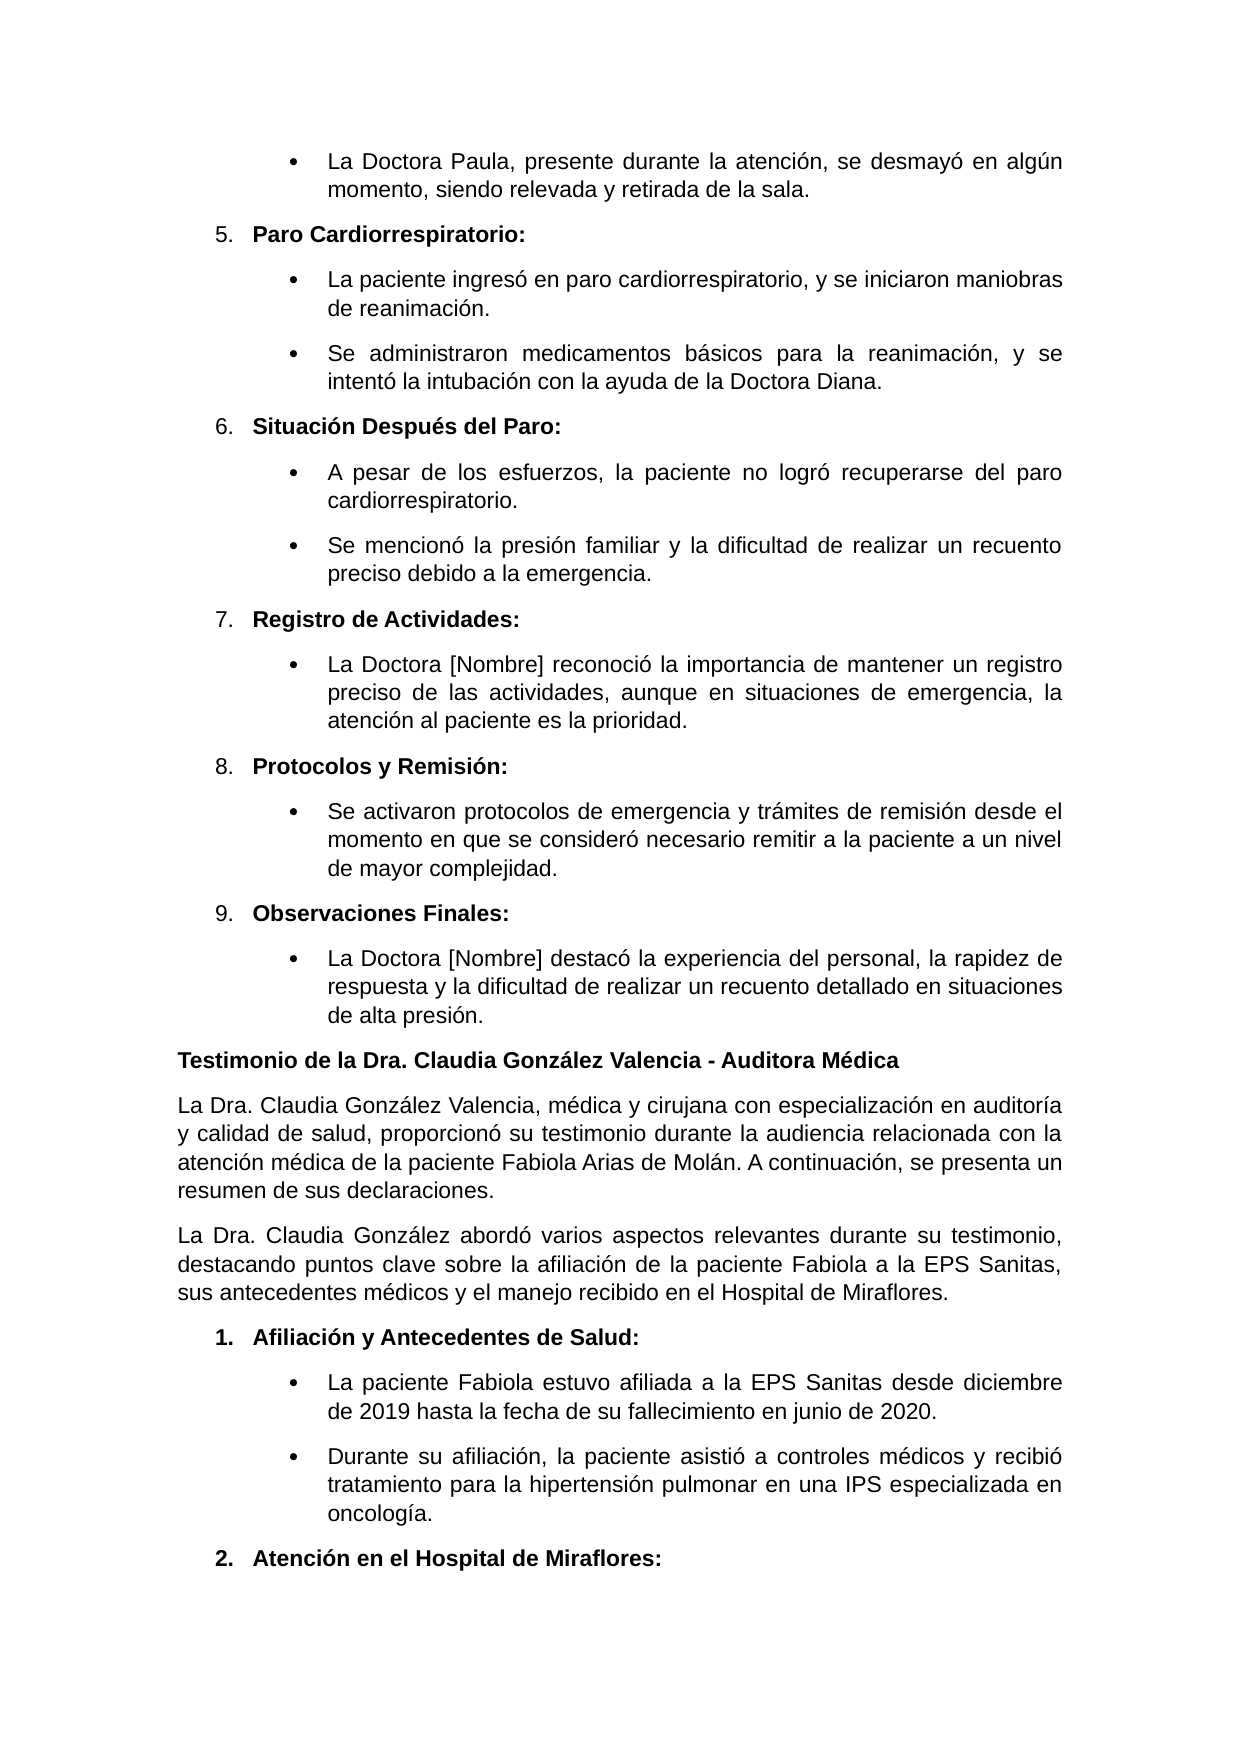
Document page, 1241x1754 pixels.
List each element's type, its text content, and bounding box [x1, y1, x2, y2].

list Observaciones Finales: [215, 900, 1063, 926]
list Paro Cardiorrespiratorio: [215, 221, 1063, 247]
list Se activaron protocolos de emergencia y trámites de remisión desde el momento en que se consideró necesario remitir a la paciente a un nivel de mayor complejidad. [290, 798, 1063, 881]
list La Doctora [Nombre] reconoció la importancia de mantener un registro preciso de las actividades, aunque en situaciones de emergencia, la atención al paciente es la prioridad. [290, 651, 1063, 734]
list Registro de Actividades: [215, 606, 1063, 632]
list Protocolos y Remisión: [215, 753, 1063, 779]
list La Doctora [Nombre] destacó la experiencia del personal, la rapidez de respuesta y la dificultad de realizar un recuento detallado en situaciones de alta presión. [290, 945, 1063, 1028]
list Se mencionó la presión familiar y la dificultad de realizar un recuento preciso debido a la emergencia. [290, 532, 1063, 587]
list Atención en el Hospital de Miraflores: [215, 1545, 1063, 1571]
list La paciente Fabiola estuvo afiliada a la EPS Sanitas desde diciembre de 2019 hasta la fecha de su fallecimiento en junio de 2020. [290, 1369, 1063, 1424]
text La Dra. Claudia González abordó varios aspectos relevantes durante su testimonio, destacando puntos clave sobre la afiliación de la paciente Fabiola a la EPS Sanitas, sus antecedentes médicos y el manejo recibido en el Hospital de Miraflores. [177, 1222, 1063, 1306]
list La Doctora Paula, presente durante la atención, se desmayó en algún momento, siendo relevada y retirada de la sala. [290, 148, 1063, 202]
list A pesar de los esfuerzos, la paciente no logró recuperarse del paro cardiorrespiratorio. [290, 458, 1063, 513]
list La paciente ingresó en paro cardiorrespiratorio, y se iniciaron maniobras de reanimación. [290, 266, 1063, 321]
list Afiliación y Antecedentes de Salud: [215, 1324, 1063, 1351]
list Se administraron medicamentos básicos para la reanimación, y se intentó la intubación con la ayuda de la Doctora Diana. [290, 340, 1063, 394]
list Durante su afiliación, la paciente asistió a controles médicos y recibió tratamiento para la hipertensión pulmonar en una IPS especializada en oncología. [290, 1443, 1063, 1526]
text La Dra. Claudia González Valencia, médica y cirujana con especialización en auditoría y calidad de salud, proporcionó su testimonio durante la audiencia relacionada con la atención médica de la paciente Fabiola Arias de Molán. A continuación, se presenta un resumen de sus declaraciones. [177, 1092, 1063, 1203]
text Testimonio de la Dra. Claudia González Valencia - Auditora Médica [177, 1047, 1063, 1073]
list Situación Después del Paro: [215, 413, 1063, 440]
